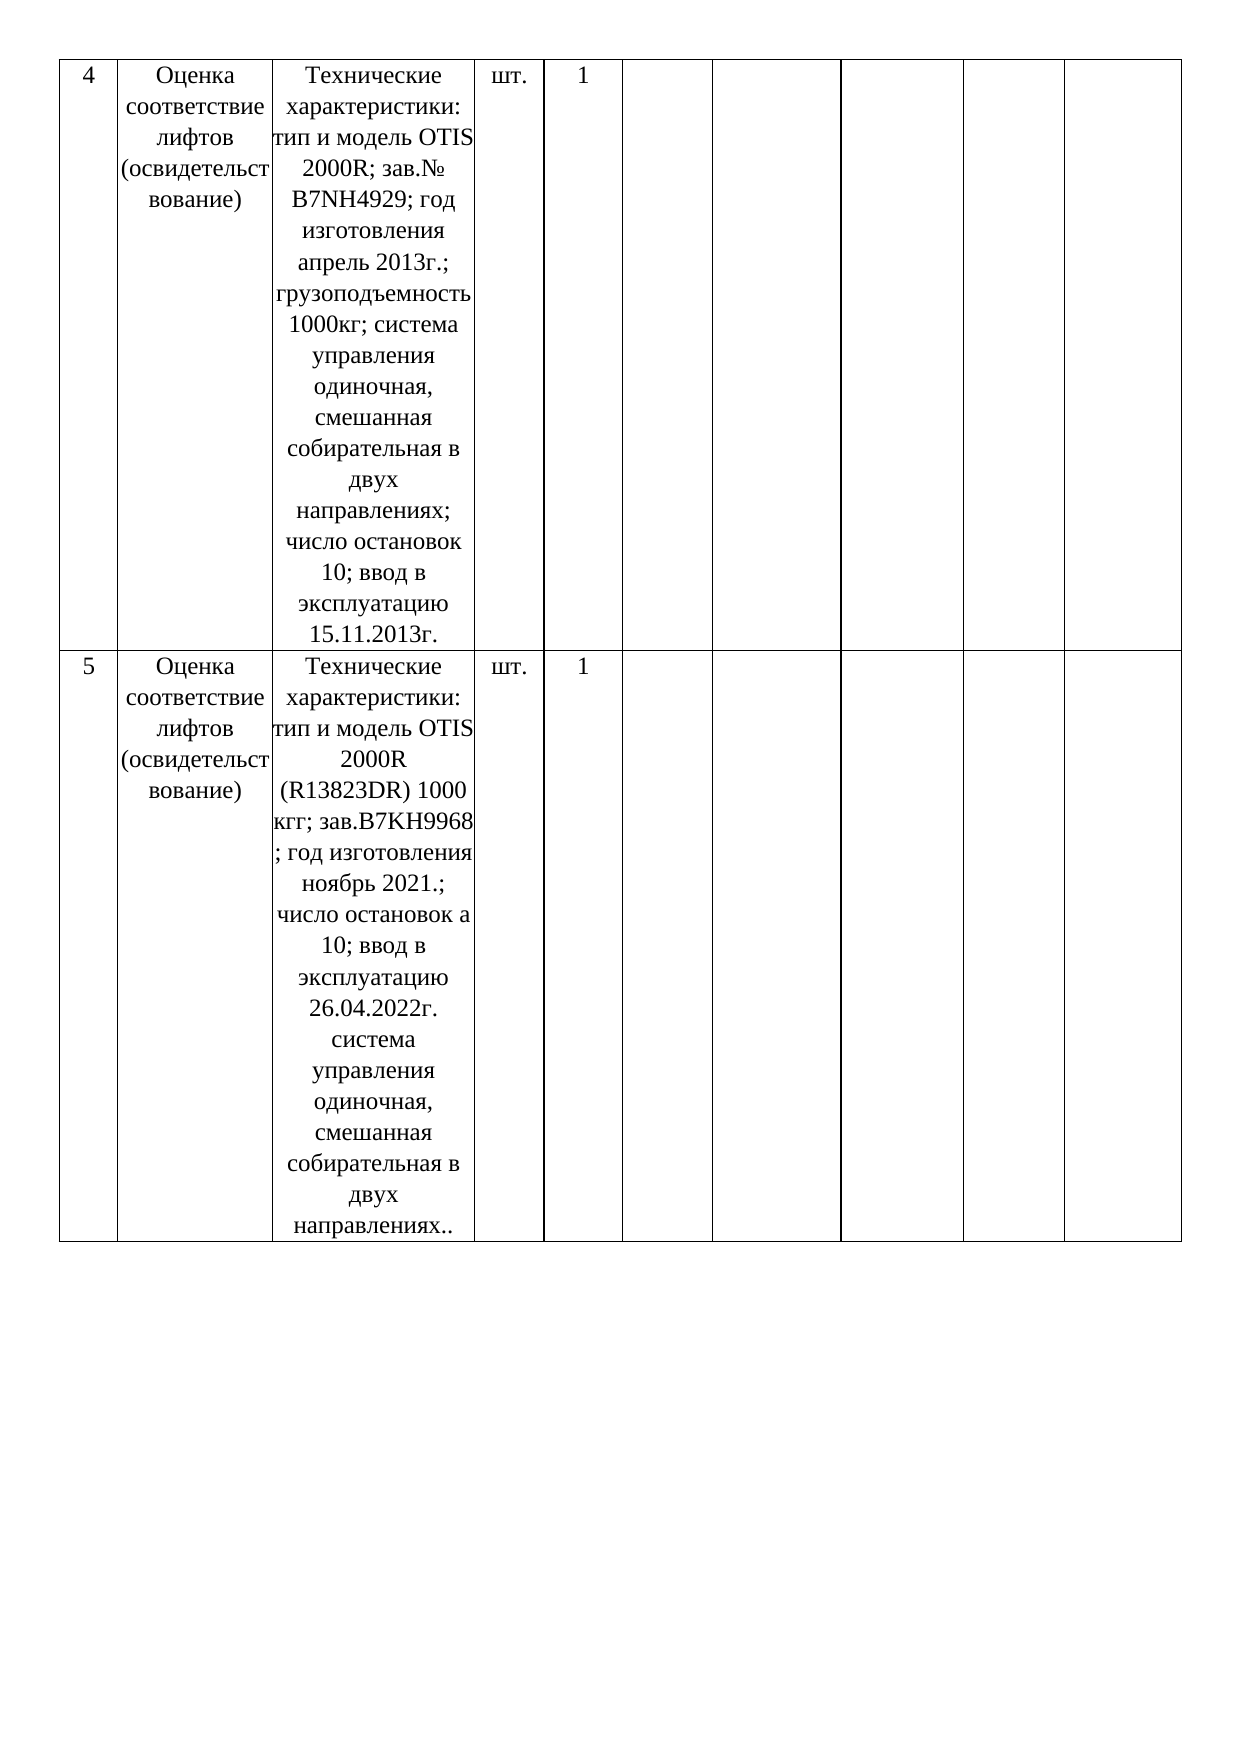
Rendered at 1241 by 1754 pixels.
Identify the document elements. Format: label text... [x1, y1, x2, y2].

table_cell [713, 651, 840, 1241]
table_cell 5 [60, 651, 117, 1241]
table_cell шт. [475, 60, 543, 650]
table_cell 1 [545, 651, 622, 1241]
table_cell [1065, 60, 1181, 650]
table_cell Технические характеристики: тип и модель OTIS 2000R (R13823DR) 1000 кгг; зав.B7KH9968 ; год изготовления ноябрь 2021.; число остановок а 10; ввод в эксплуатацию 26.04.2022г. система управления одиночная, смешанная собирательная в двух направлениях.. [273, 651, 474, 1241]
table_cell [964, 60, 1064, 650]
table_cell 1 [545, 60, 622, 650]
table_cell [842, 651, 963, 1241]
table_cell [623, 651, 712, 1241]
table_cell [713, 60, 840, 650]
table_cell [118, 60, 272, 650]
table_cell [842, 60, 963, 650]
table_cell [118, 651, 272, 1241]
table_cell [1065, 651, 1181, 1241]
table_cell 4 [60, 60, 117, 650]
table_cell [964, 651, 1064, 1241]
table_cell шт. [475, 651, 543, 1241]
table_cell Технические характеристики: тип и модель OTIS 2000R; зав.№ B7NH4929; год изготовления апрель 2013г.; грузоподъемность 1000кг; система управления одиночная, смешанная собирательная в двух направлениях; число остановок 10; ввод в эксплуатацию 15.11.2013г. [273, 60, 474, 650]
table_cell [623, 60, 712, 650]
